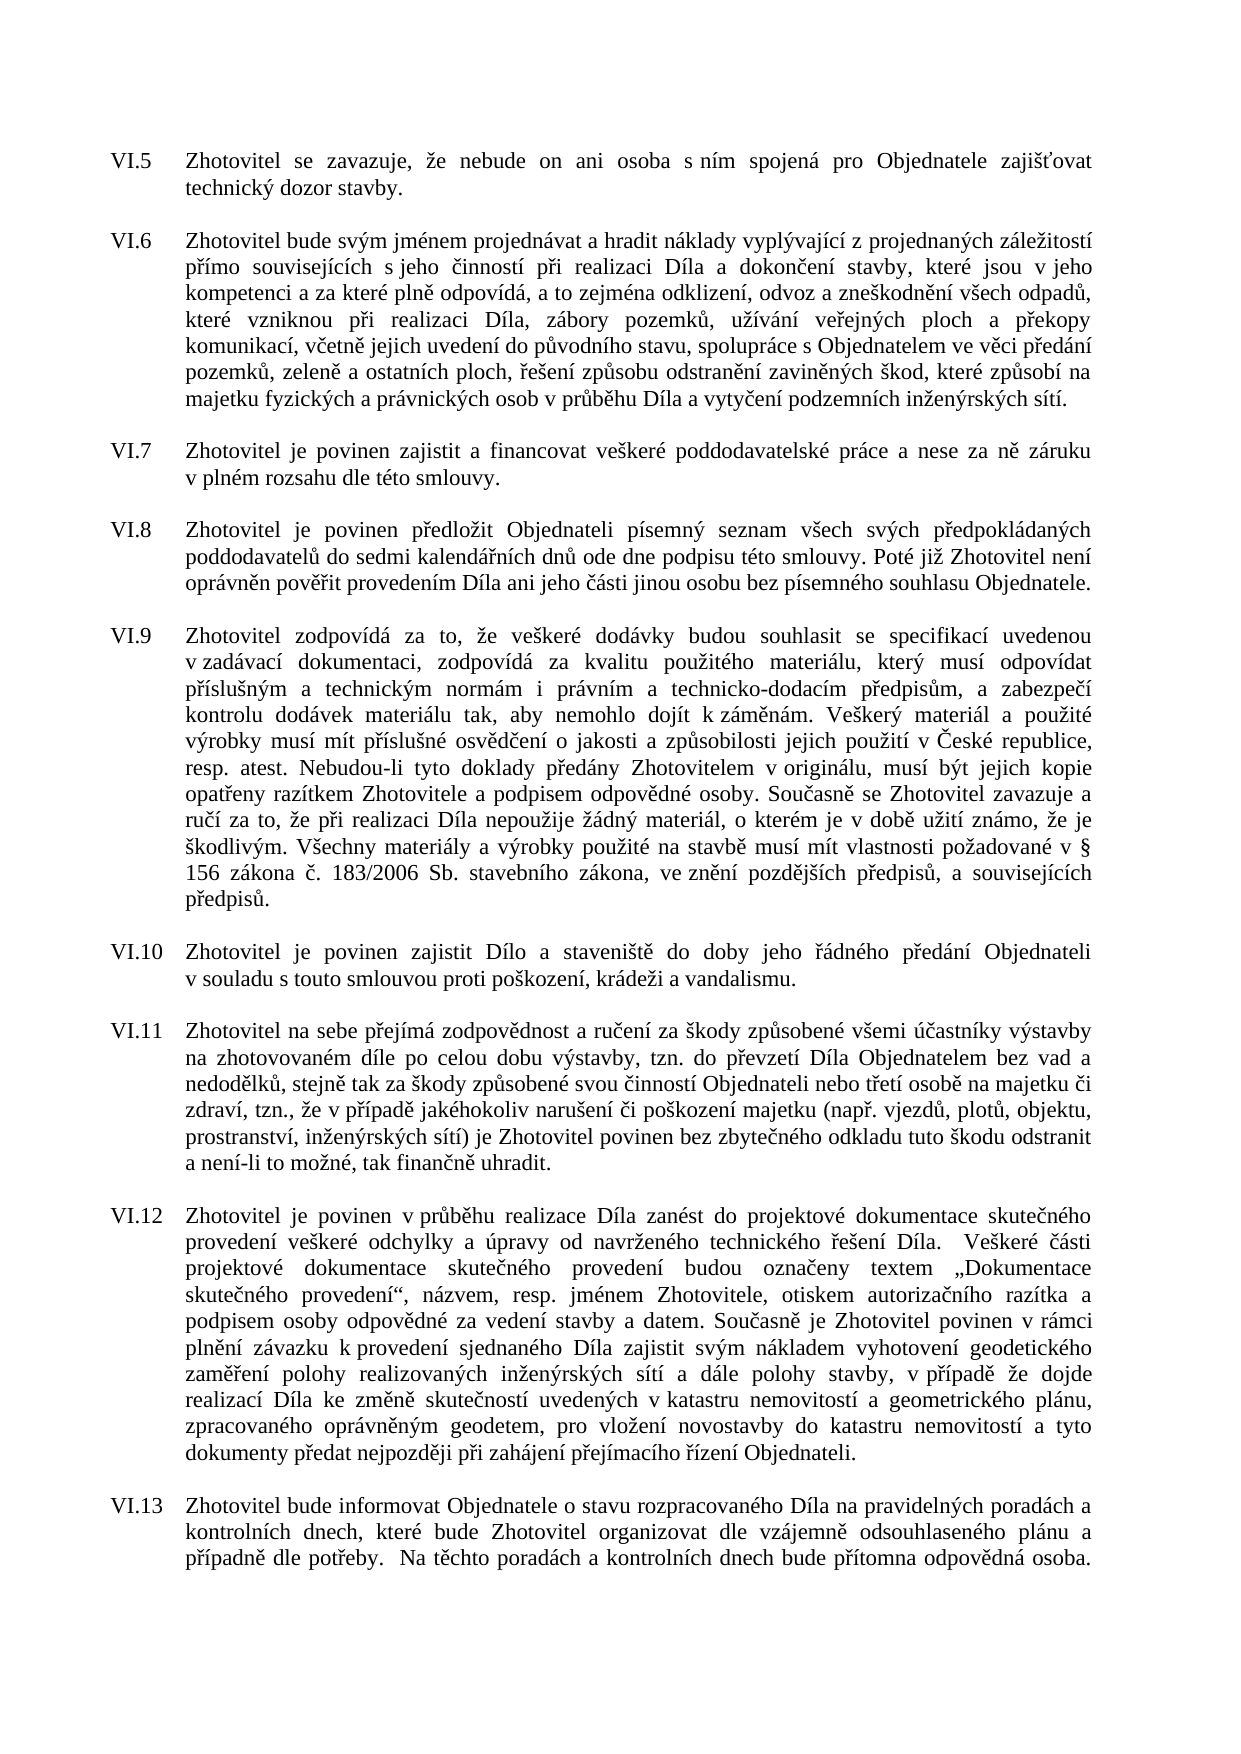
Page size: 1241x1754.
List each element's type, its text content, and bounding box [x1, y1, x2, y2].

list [110, 1492, 1093, 1571]
list Zhotovitel se zavazuje, že nebude on ani osoba s ním spojená pro Objednatele zajišťovat technický dozor stavby. [110, 148, 1093, 200]
list Zhotovitel bude svým jménem projednávat a hradit náklady vyplývající z projednaných záležitostí přímo souvisejících s jeho činností při realizaci Díla a dokončení stavby, které jsou v jeho kompetenci a za které plně odpovídá, a to zejména odklizení, odvoz a zneškodnění všech odpadů, které vzniknou při realizaci Díla, zábory pozemků, užívání veřejných ploch a překopy komunikací, včetně jejich uvedení do původního stavu, spolupráce s Objednatelem ve věci předání pozemků, zeleně a ostatních ploch, řešení způsobu odstranění zaviněných škod, které způsobí na majetku fyzických a právnických osob v průběhu Díla a vytyčení podzemních inženýrských sítí. [110, 227, 1093, 411]
list Zhotovitel je povinen zajistit Dílo a staveniště do doby jeho řádného předání Objednateli v souladu s touto smlouvou proti poškození, krádeži a vandalismu. [110, 938, 1093, 991]
list Zhotovitel zodpovídá za to, že veškeré dodávky budou souhlasit se specifikací uvedenou v zadávací dokumentaci, zodpovídá za kvalitu použitého materiálu, který musí odpovídat příslušným a technickým normám i právním a technicko-dodacím předpisům, a zabezpečí kontrolu dodávek materiálu tak, aby nemohlo dojít k záměnám. Veškerý materiál a použité výrobky musí mít příslušné osvědčení o jakosti a způsobilosti jejich použití v České republice, resp. atest. Nebudou-li tyto doklady předány Zhotovitelem v originálu, musí být jejich kopie opatřeny razítkem Zhotovitele a podpisem odpovědné osoby. Současně se Zhotovitel zavazuje a ručí za to, že při realizaci Díla nepoužije žádný materiál, o kterém je v době užití známo, že je škodlivým. Všechny materiály a výrobky použité na stavbě musí mít vlastnosti požadované v § 156 zákona č. 183/2006 Sb. stavebního zákona, ve znění pozdějších předpisů, a souvisejících předpisů. [110, 622, 1093, 912]
list Zhotovitel je povinen zajistit a financovat veškeré poddodavatelské práce a nese za ně záruku v plném rozsahu dle této smlouvy. [110, 437, 1093, 490]
list Zhotovitel na sebe přejímá zodpovědnost a ručení za škody způsobené všemi účastníky výstavby na zhotovovaném díle po celou dobu výstavby, tzn. do převzetí Díla Objednatelem bez vad a nedodělků, stejně tak za škody způsobené svou činností Objednateli nebo třetí osobě na majetku či zdraví, tzn., že v případě jakéhokoliv narušení či poškození majetku (např. vjezdů, plotů, objektu, prostranství, inženýrských sítí) je Zhotovitel povinen bez zbytečného odkladu tuto škodu odstranit a není-li to možné, tak finančně uhradit. [110, 1017, 1093, 1175]
list Zhotovitel je povinen v průběhu realizace Díla zanést do projektové dokumentace skutečného provedení veškeré odchylky a úpravy od navrženého technického řešení Díla. Veškeré části projektové dokumentace skutečného provedení budou označeny textem „Dokumentace skutečného provedení“, názvem, resp. jménem Zhotovitele, otiskem autorizačního razítka a podpisem osoby odpovědné za vedení stavby a datem. Současně je Zhotovitel povinen v rámci plnění závazku k provedení sjednaného Díla zajistit svým nákladem vyhotovení geodetického zaměření polohy realizovaných inženýrských sítí a dále polohy stavby, v případě že dojde realizací Díla ke změně skutečností uvedených v katastru nemovitostí a geometrického plánu, zpracovaného oprávněným geodetem, pro vložení novostavby do katastru nemovitostí a tyto dokumenty předat nejpozději při zahájení přejímacího řízení Objednateli. [110, 1202, 1093, 1465]
list Zhotovitel je povinen předložit Objednateli písemný seznam všech svých předpokládaných poddodavatelů do sedmi kalendářních dnů ode dne podpisu této smlouvy. Poté již Zhotovitel není oprávněn pověřit provedením Díla ani jeho části jinou osobu bez písemného souhlasu Objednatele. [110, 517, 1093, 596]
